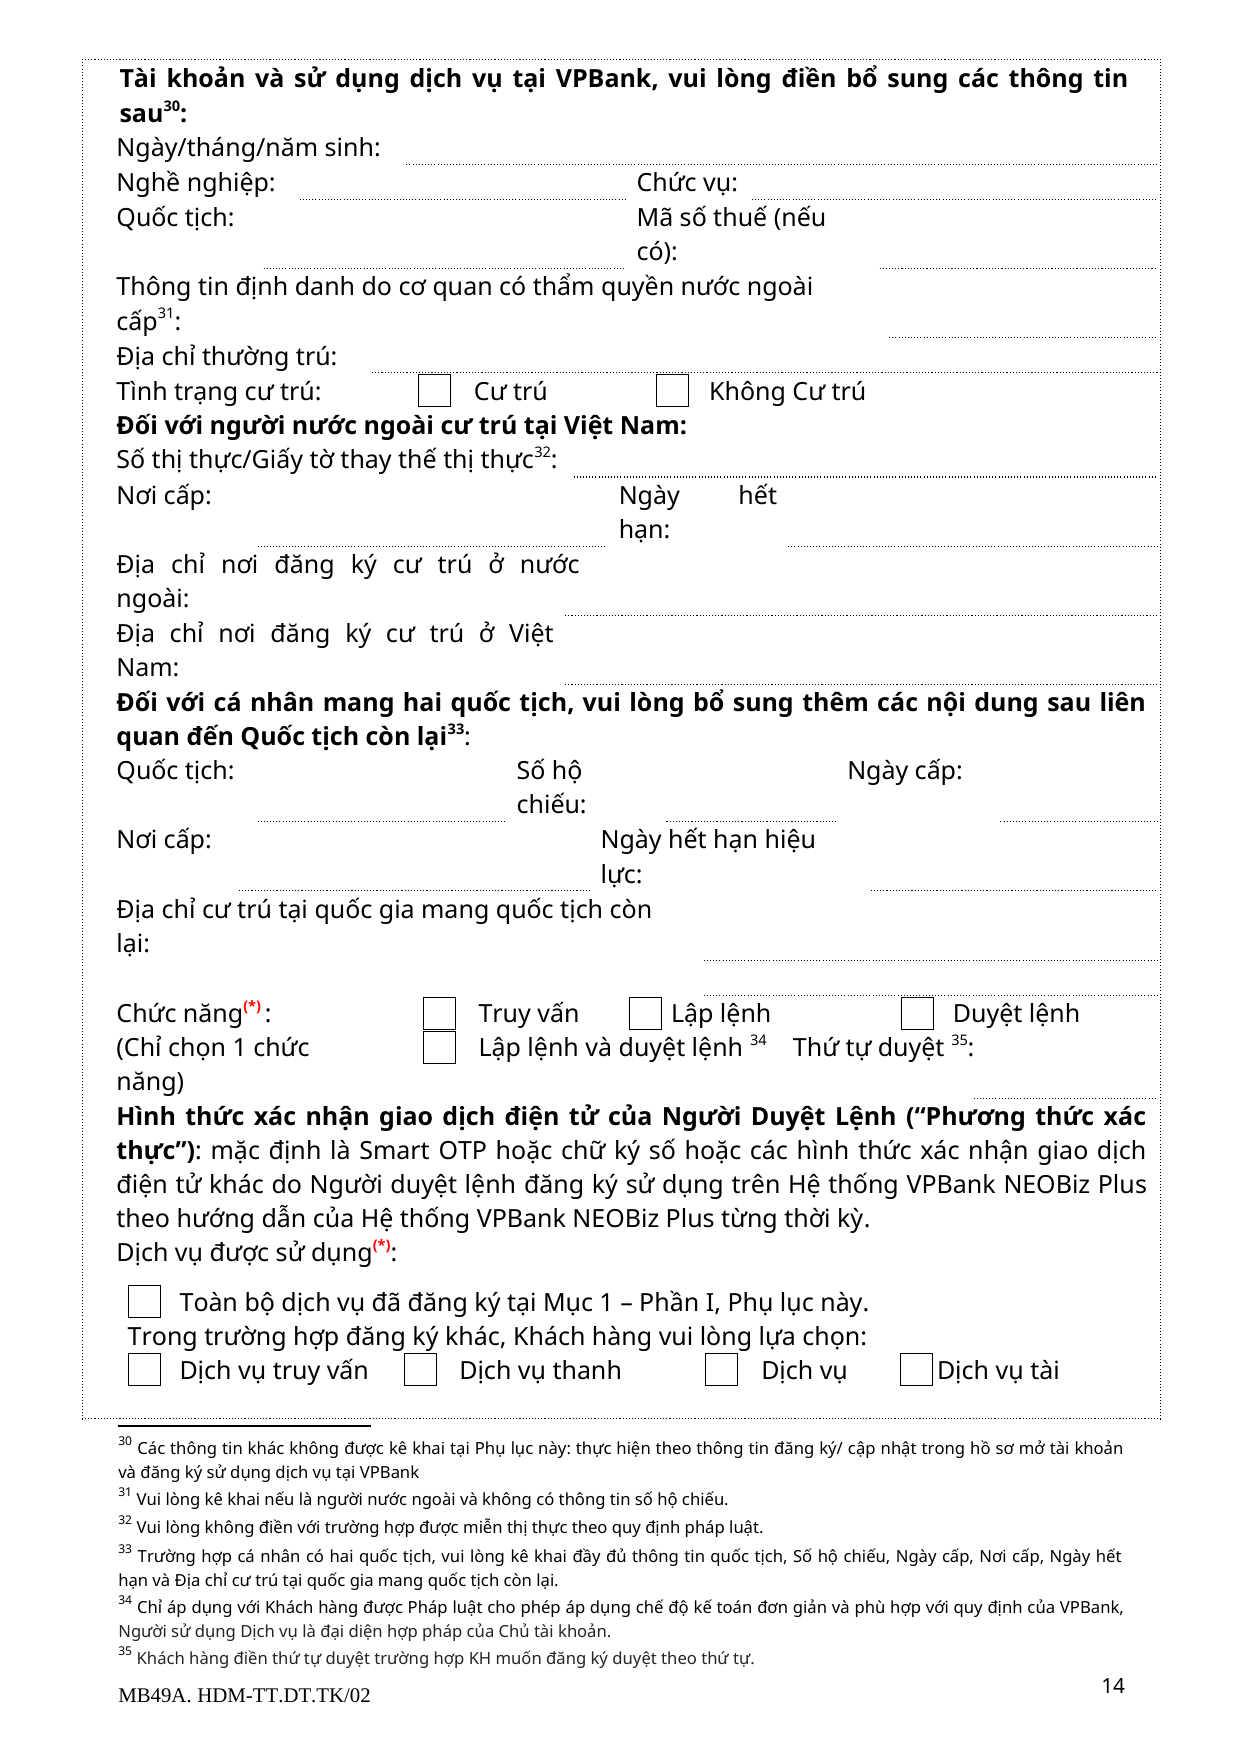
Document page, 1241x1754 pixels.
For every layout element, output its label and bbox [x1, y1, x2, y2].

table_cell [83, 59, 1161, 1418]
